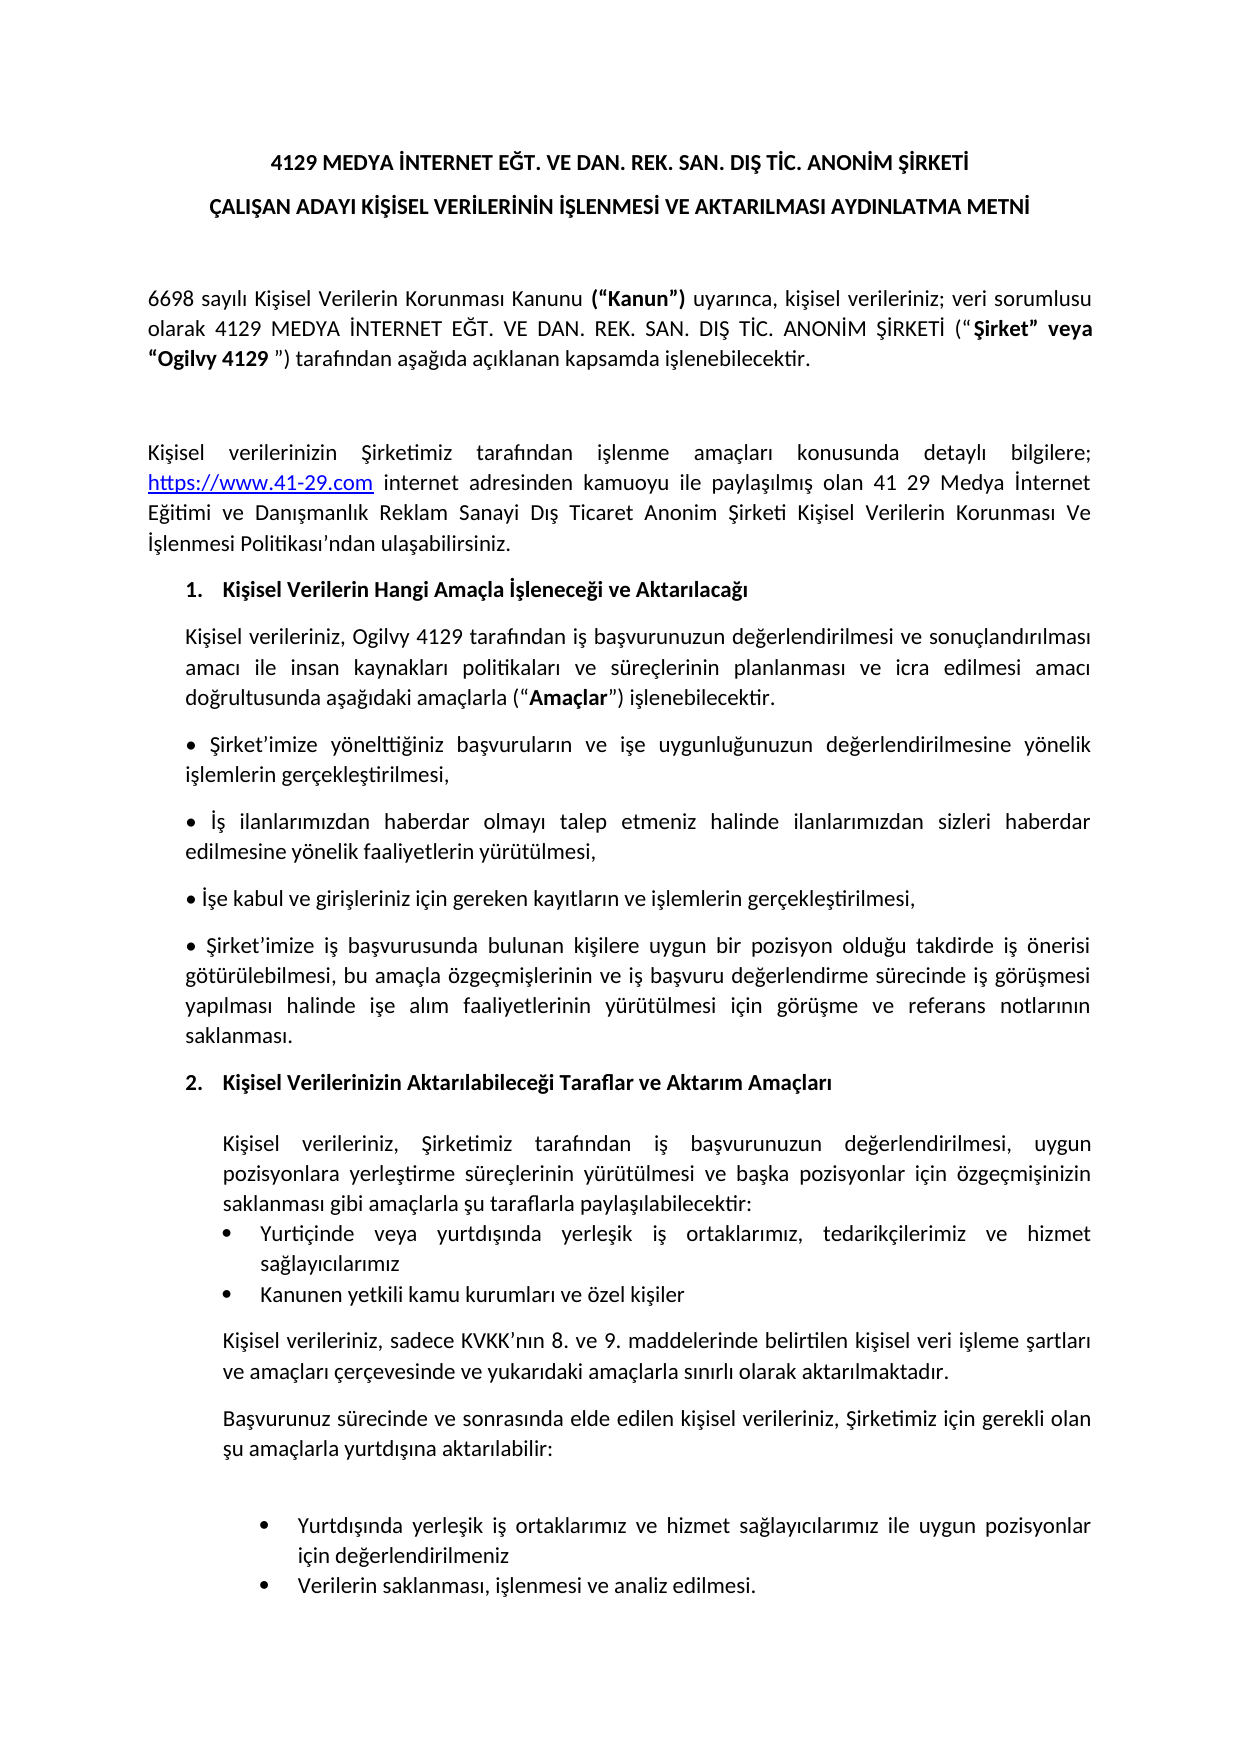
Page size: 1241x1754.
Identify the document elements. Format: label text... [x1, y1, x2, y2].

text • Şirket’imize yönelttiğiniz başvuruların ve işe uygunluğunuzun değerlendirilmesine yönelik işlemlerin gerçekleştirilmesi, [185, 730, 1093, 788]
text 6698 sayılı Kişisel Verilerin Korunması Kanunu (“Kanun”) uyarınca, kişisel verileriniz; veri sorumlusu olarak 4129 MEDYA İNTERNET EĞT. VE DAN. REK. SAN. DIŞ TİC. ANONİM ŞİRKETİ (“Şirket” veya “Ogilvy 4129 ”) tarafından aşağıda açıklanan kapsamda işlenebilecektir. [148, 284, 1093, 372]
list Kişisel verileriniz, Şirketimiz tarafından iş başvurunuzun değerlendirilmesi, uygun pozisyonlara yerleştirme süreçlerinin yürütülmesi ve başka pozisyonlar için özgeçmişinizin saklanması gibi amaçlarla şu taraflarla paylaşılabilecektir: [223, 1129, 1093, 1217]
text ÇALIŞAN ADAYI KİŞİSEL VERİLERİNİN İŞLENMESİ VE AKTARILMASI AYDINLATMA METNİ [148, 192, 1093, 220]
list Kişisel Verilerinizin Aktarılabileceği Taraflar ve Aktarım Amaçları [185, 1068, 1093, 1096]
text Kişisel verilerinizin Şirketimiz tarafından işlenme amaçları konusunda detaylı bilgilere; https://www.41-29.com internet adresinden kamuoyu ile paylaşılmış olan 41 29 Medya İnternet Eğitimi ve Danışmanlık Reklam Sanayi Dış Ticaret Anonim Şirketi Kişisel Verilerin Korunması Ve İşlenmesi Politikası’ndan ulaşabilirsiniz. [148, 438, 1093, 557]
text 4129 MEDYA İNTERNET EĞT. VE DAN. REK. SAN. DIŞ TİC. ANONİM ŞİRKETİ [148, 148, 1093, 176]
list Kanunen yetkili kamu kurumları ve özel kişiler [223, 1280, 1093, 1308]
text Kişisel verileriniz, sadece KVKK’nın 8. ve 9. maddelerinde belirtilen kişisel veri işleme şartları ve amaçları çerçevesinde ve yukarıdaki amaçlarla sınırlı olarak aktarılmaktadır. [223, 1327, 1093, 1385]
list Verilerin saklanması, işlenmesi ve analiz edilmesi. [260, 1571, 1093, 1599]
list Kişisel Verilerin Hangi Amaçla İşleneceği ve Aktarılacağı [185, 576, 1093, 603]
text • İşe kabul ve girişleriniz için gereken kayıtların ve işlemlerin gerçekleştirilmesi, [185, 884, 1093, 912]
text • Şirket’imize iş başvurusunda bulunan kişilere uygun bir pozisyon olduğu takdirde iş önerisi götürülebilmesi, bu amaçla özgeçmişlerinin ve iş başvuru değerlendirme sürecinde iş görüşmesi yapılması halinde işe alım faaliyetlerinin yürütülmesi için görüşme ve referans notlarının saklanması. [185, 931, 1093, 1049]
text Başvurunuz sürecinde ve sonrasında elde edilen kişisel verileriniz, Şirketimiz için gerekli olan şu amaçlarla yurtdışına aktarılabilir: [223, 1404, 1093, 1462]
text Kişisel verileriniz, Ogilvy 4129 tarafından iş başvurunuzun değerlendirilmesi ve sonuçlandırılması amacı ile insan kaynakları politikaları ve süreçlerinin planlanması ve icra edilmesi amacı doğrultusunda aşağıdaki amaçlarla (“Amaçlar”) işlenebilecektir. [185, 622, 1093, 711]
text • İş ilanlarımızdan haberdar olmayı talep etmeniz halinde ilanlarımızdan sizleri haberdar edilmesine yönelik faaliyetlerin yürütülmesi, [185, 807, 1093, 865]
list Yurtiçinde veya yurtdışında yerleşik iş ortaklarımız, tedarikçilerimiz ve hizmet sağlayıcılarımız [223, 1219, 1093, 1277]
list Yurtdışında yerleşik iş ortaklarımız ve hizmet sağlayıcılarımız ile uygun pozisyonlar için değerlendirilmeniz [260, 1511, 1093, 1569]
